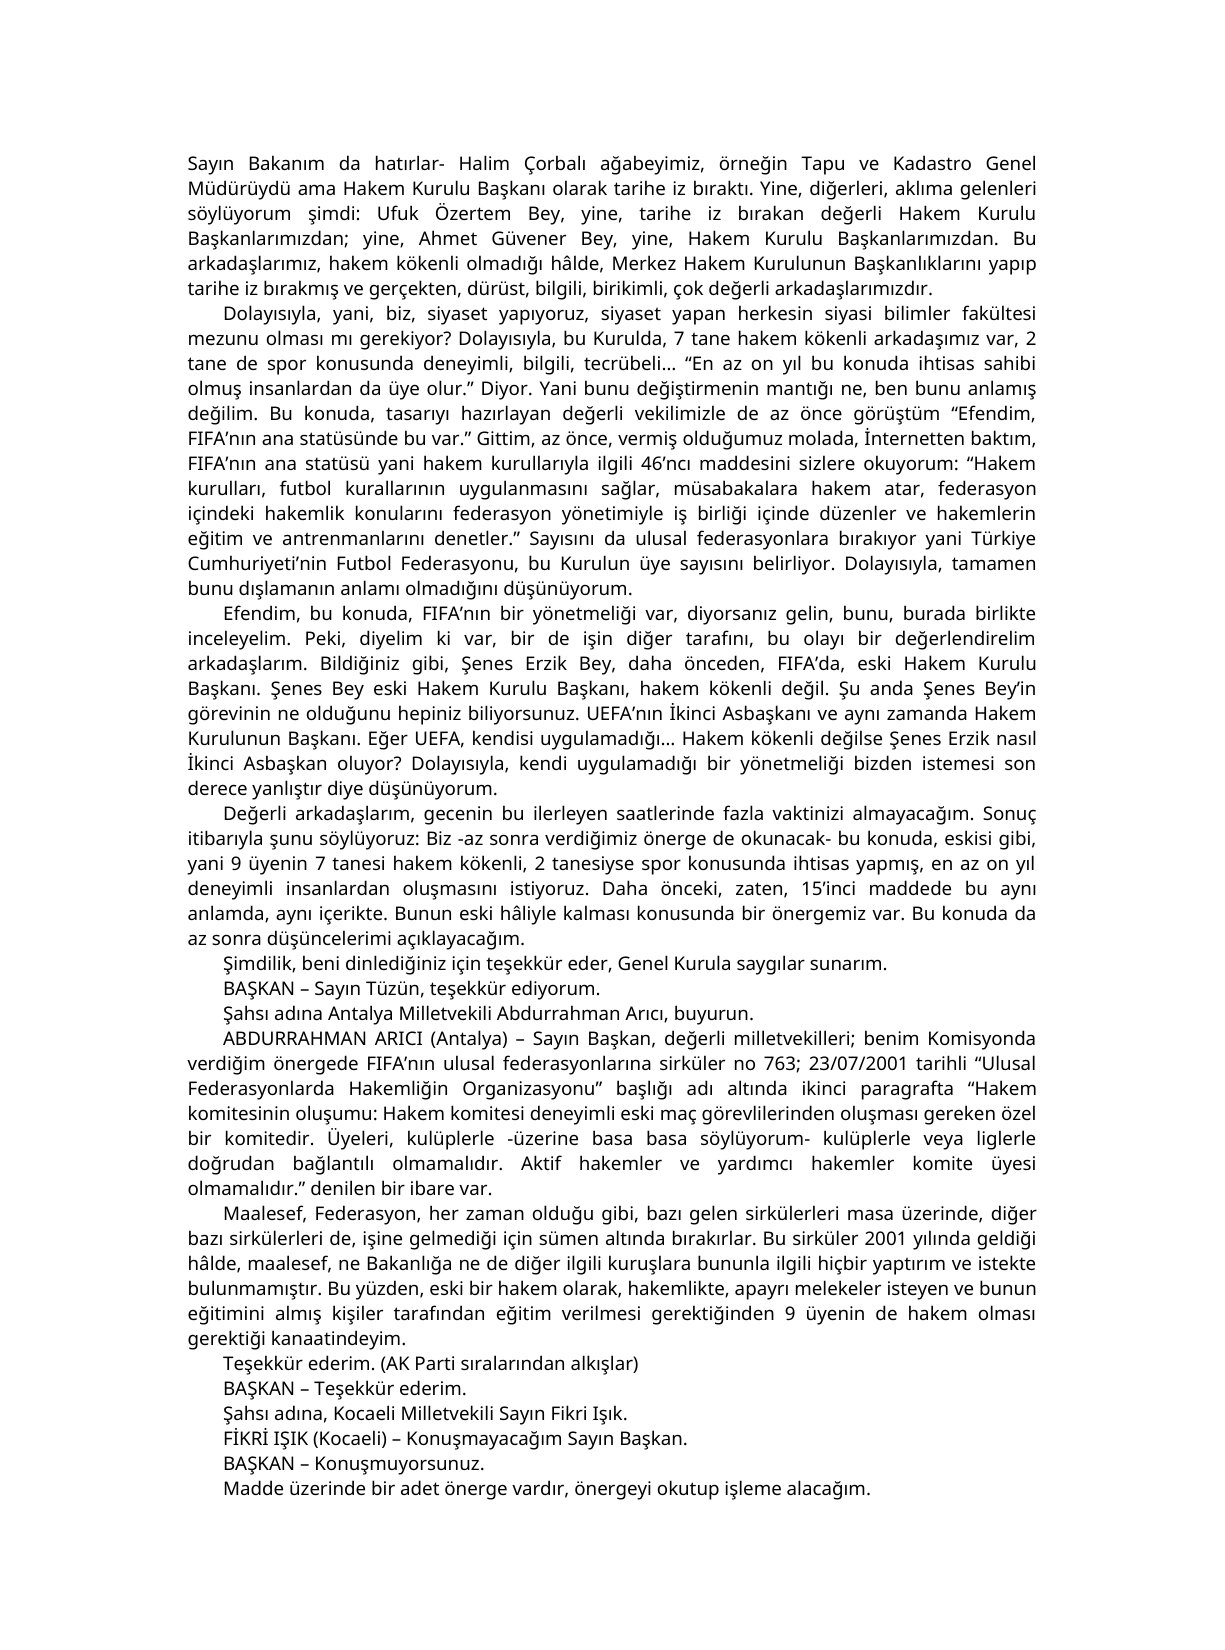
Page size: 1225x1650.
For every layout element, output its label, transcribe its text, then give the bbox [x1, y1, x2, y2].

text Teşekkür ederim. (AK Parti sıralarından alkışlar) [187, 1350, 1037, 1375]
text Şahsı adına, Kocaeli Milletvekili Sayın Fikri Işık. [187, 1400, 1037, 1425]
text Madde üzerinde bir adet önerge vardır, önergeyi okutup işleme alacağım. [187, 1475, 1037, 1500]
text Değerli arkadaşlarım, gecenin bu ilerleyen saatlerinde fazla vaktinizi almayacağım. Sonuç itibarıyla şunu söylüyoruz: Biz -az sonra verdiğimiz önerge de okunacak- bu konuda, eskisi gibi, yani 9 üyenin 7 tanesi hakem kökenli, 2 tanesiyse spor konusunda ihtisas yapmış, en az on yıl deneyimli insanlardan oluşmasını istiyoruz. Daha önceki, zaten, 15’inci maddede bu aynı anlamda, aynı içerikte. Bunun eski hâliyle kalması konusunda bir önergemiz var. Bu konuda da az sonra düşüncelerimi açıklayacağım. [187, 800, 1037, 950]
text Dolayısıyla, yani, biz, siyaset yapıyoruz, siyaset yapan herkesin siyasi bilimler fakültesi mezunu olması mı gerekiyor? Dolayısıyla, bu Kurulda, 7 tane hakem kökenli arkadaşımız var, 2 tane de spor konusunda deneyimli, bilgili, tecrübeli… “En az on yıl bu konuda ihtisas sahibi olmuş insanlardan da üye olur.” Diyor. Yani bunu değiştirmenin mantığı ne, ben bunu anlamış değilim. Bu konuda, tasarıyı hazırlayan değerli vekilimizle de az önce görüştüm “Efendim, FIFA’nın ana statüsünde bu var.” Gittim, az önce, vermiş olduğumuz molada, İnternetten baktım, FIFA’nın ana statüsü yani hakem kurullarıyla ilgili 46’ncı maddesini sizlere okuyorum: “Hakem kurulları, futbol kurallarının uygulanmasını sağlar, müsabakalara hakem atar, federasyon içindeki hakemlik konularını federasyon yönetimiyle iş birliği içinde düzenler ve hakemlerin eğitim ve antrenmanlarını denetler.” Sayısını da ulusal federasyonlara bırakıyor yani Türkiye Cumhuriyeti’nin Futbol Federasyonu, bu Kurulun üye sayısını belirliyor. Dolayısıyla, tamamen bunu dışlamanın anlamı olmadığını düşünüyorum. [187, 300, 1037, 600]
text ABDURRAHMAN ARICI (Antalya) – Sayın Başkan, değerli milletvekilleri; benim Komisyonda verdiğim önergede FIFA’nın ulusal federasyonlarına sirküler no 763; 23/07/2001 tarihli “Ulusal Federasyonlarda Hakemliğin Organizasyonu” başlığı adı altında ikinci paragrafta “Hakem komitesinin oluşumu: Hakem komitesi deneyimli eski maç görevlilerinden oluşması gereken özel bir komitedir. Üyeleri, kulüplerle -üzerine basa basa söylüyorum- kulüplerle veya liglerle doğrudan bağlantılı olmamalıdır. Aktif hakemler ve yardımcı hakemler komite üyesi olmamalıdır.” denilen bir ibare var. [187, 1025, 1037, 1200]
text BAŞKAN – Sayın Tüzün, teşekkür ediyorum. [187, 975, 1037, 1000]
text BAŞKAN – Teşekkür ederim. [187, 1375, 1037, 1400]
text Efendim, bu konuda, FIFA’nın bir yönetmeliği var, diyorsanız gelin, bunu, burada birlikte inceleyelim. Peki, diyelim ki var, bir de işin diğer tarafını, bu olayı bir değerlendirelim arkadaşlarım. Bildiğiniz gibi, Şenes Erzik Bey, daha önceden, FIFA’da, eski Hakem Kurulu Başkanı. Şenes Bey eski Hakem Kurulu Başkanı, hakem kökenli değil. Şu anda Şenes Bey’in görevinin ne olduğunu hepiniz biliyorsunuz. UEFA’nın İkinci Asbaşkanı ve aynı zamanda Hakem Kurulunun Başkanı. Eğer UEFA, kendisi uygulamadığı… Hakem kökenli değilse Şenes Erzik nasıl İkinci Asbaşkan oluyor? Dolayısıyla, kendi uygulamadığı bir yönetmeliği bizden istemesi son derece yanlıştır diye düşünüyorum. [187, 600, 1037, 800]
text Şahsı adına Antalya Milletvekili Abdurrahman Arıcı, buyurun. [187, 1000, 1037, 1025]
text BAŞKAN – Konuşmuyorsunuz. [187, 1450, 1037, 1475]
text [187, 150, 1037, 300]
text FİKRİ IŞIK (Kocaeli) – Konuşmayacağım Sayın Başkan. [187, 1425, 1037, 1450]
text Maalesef, Federasyon, her zaman olduğu gibi, bazı gelen sirkülerleri masa üzerinde, diğer bazı sirkülerleri de, işine gelmediği için sümen altında bırakırlar. Bu sirküler 2001 yılında geldiği hâlde, maalesef, ne Bakanlığa ne de diğer ilgili kuruşlara bununla ilgili hiçbir yaptırım ve istekte bulunmamıştır. Bu yüzden, eski bir hakem olarak, hakemlikte, apayrı melekeler isteyen ve bunun eğitimini almış kişiler tarafından eğitim verilmesi gerektiğinden 9 üyenin de hakem olması gerektiği kanaatindeyim. [187, 1200, 1037, 1350]
text Şimdilik, beni dinlediğiniz için teşekkür eder, Genel Kurula saygılar sunarım. [187, 950, 1037, 975]
